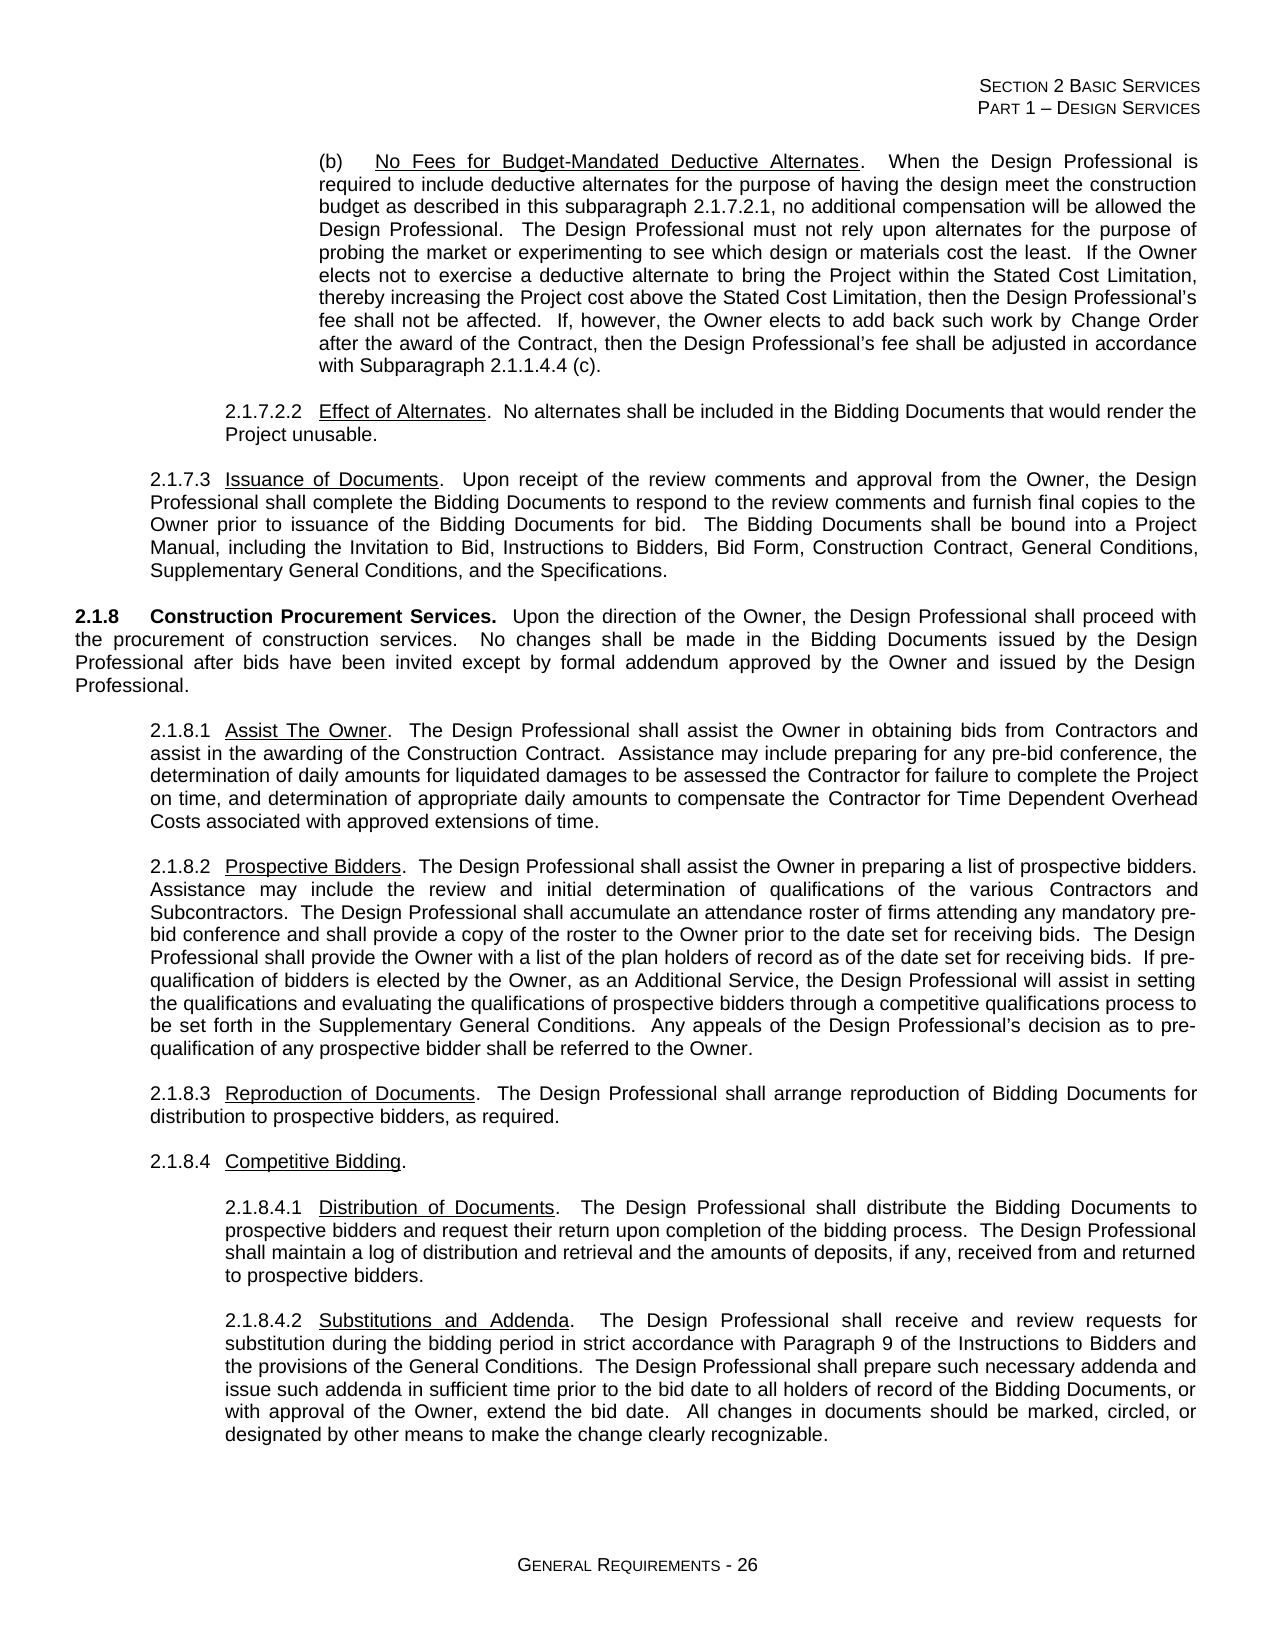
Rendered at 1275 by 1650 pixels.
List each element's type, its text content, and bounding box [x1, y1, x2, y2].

text 2.1.8 Construction Procurement Services. Upon the direction of the Owner, the Design Professional shall proceed with the procurement of construction services. No changes shall be made in the Bidding Documents issued by the Design Professional after bids have been invited except by formal addendum approved by the Owner and issued by the Design Professional. [75, 605, 1198, 696]
text 2.1.7.2.2 Effect of Alternates. No alternates shall be included in the Bidding Documents that would render the Project unusable. [225, 400, 1198, 445]
text 2.1.8.4.2 Substitutions and Addenda. The Design Professional shall receive and review requests for substitution during the bidding period in strict accordance with Paragraph 9 of the Instructions to Bidders and the provisions of the General Conditions. The Design Professional shall prepare such necessary addenda and issue such addenda in sufficient time prior to the bid date to all holders of record of the Bidding Documents, or with approval of the Owner, extend the bid date. All changes in documents should be marked, circled, or designated by other means to make the change clearly recognizable. [225, 1309, 1198, 1446]
text (b) No Fees for Budget-Mandated Deductive Alternates. When the Design Professional is required to include deductive alternates for the purpose of having the design meet the construction budget as described in this subparagraph 2.1.7.2.1, no additional compensation will be allowed the Design Professional. The Design Professional must not rely upon alternates for the purpose of probing the market or experimenting to see which design or materials cost the least. If the Owner elects not to exercise a deductive alternate to bring the Project within the Stated Cost Limitation, thereby increasing the Project cost above the Stated Cost Limitation, then the Design Professional’s fee shall not be affected. If, however, the Owner elects to add back such work by Change Order after the award of the Contract, then the Design Professional’s fee shall be adjusted in accordance with Subparagraph 2.1.1.4.4 (c). [319, 150, 1198, 377]
text 2.1.7.3 Issuance of Documents. Upon receipt of the review comments and approval from the Owner, the Design Professional shall complete the Bidding Documents to respond to the review comments and furnish final copies to the Owner prior to issuance of the Bidding Documents for bid. The Bidding Documents shall be bound into a Project Manual, including the Invitation to Bid, Instructions to Bidders, Bid Form, Construction Contract, General Conditions, Supplementary General Conditions, and the Specifications. [150, 468, 1198, 581]
text 2.1.8.4 Competitive Bidding. [75, 1150, 1200, 1173]
text 2.1.8.2 Prospective Bidders. The Design Professional shall assist the Owner in preparing a list of prospective bidders. Assistance may include the review and initial determination of qualifications of the various Contractors and Subcontractors. The Design Professional shall accumulate an attendance roster of firms attending any mandatory pre-bid conference and shall provide a copy of the roster to the Owner prior to the date set for receiving bids. The Design Professional shall provide the Owner with a list of the plan holders of record as of the date set for receiving bids. If pre-qualification of bidders is elected by the Owner, as an Additional Service, the Design Professional will assist in setting the qualifications and evaluating the qualifications of prospective bidders through a competitive qualifications process to be set forth in the Supplementary General Conditions. Any appeals of the Design Professional’s decision as to pre-qualification of any prospective bidder shall be referred to the Owner. [150, 855, 1198, 1059]
text 2.1.8.3 Reproduction of Documents. The Design Professional shall arrange reproduction of Bidding Documents for distribution to prospective bidders, as required. [150, 1082, 1198, 1128]
text 2.1.8.4.1 Distribution of Documents. The Design Professional shall distribute the Bidding Documents to prospective bidders and request their return upon completion of the bidding process. The Design Professional shall maintain a log of distribution and retrieval and the amounts of deposits, if any, received from and returned to prospective bidders. [225, 1196, 1198, 1287]
text 2.1.8.1 Assist The Owner. The Design Professional shall assist the Owner in obtaining bids from Contractors and assist in the awarding of the Construction Contract. Assistance may include preparing for any pre-bid conference, the determination of daily amounts for liquidated damages to be assessed the Contractor for failure to complete the Project on time, and determination of appropriate daily amounts to compensate the Contractor for Time Dependent Overhead Costs associated with approved extensions of time. [150, 719, 1198, 832]
